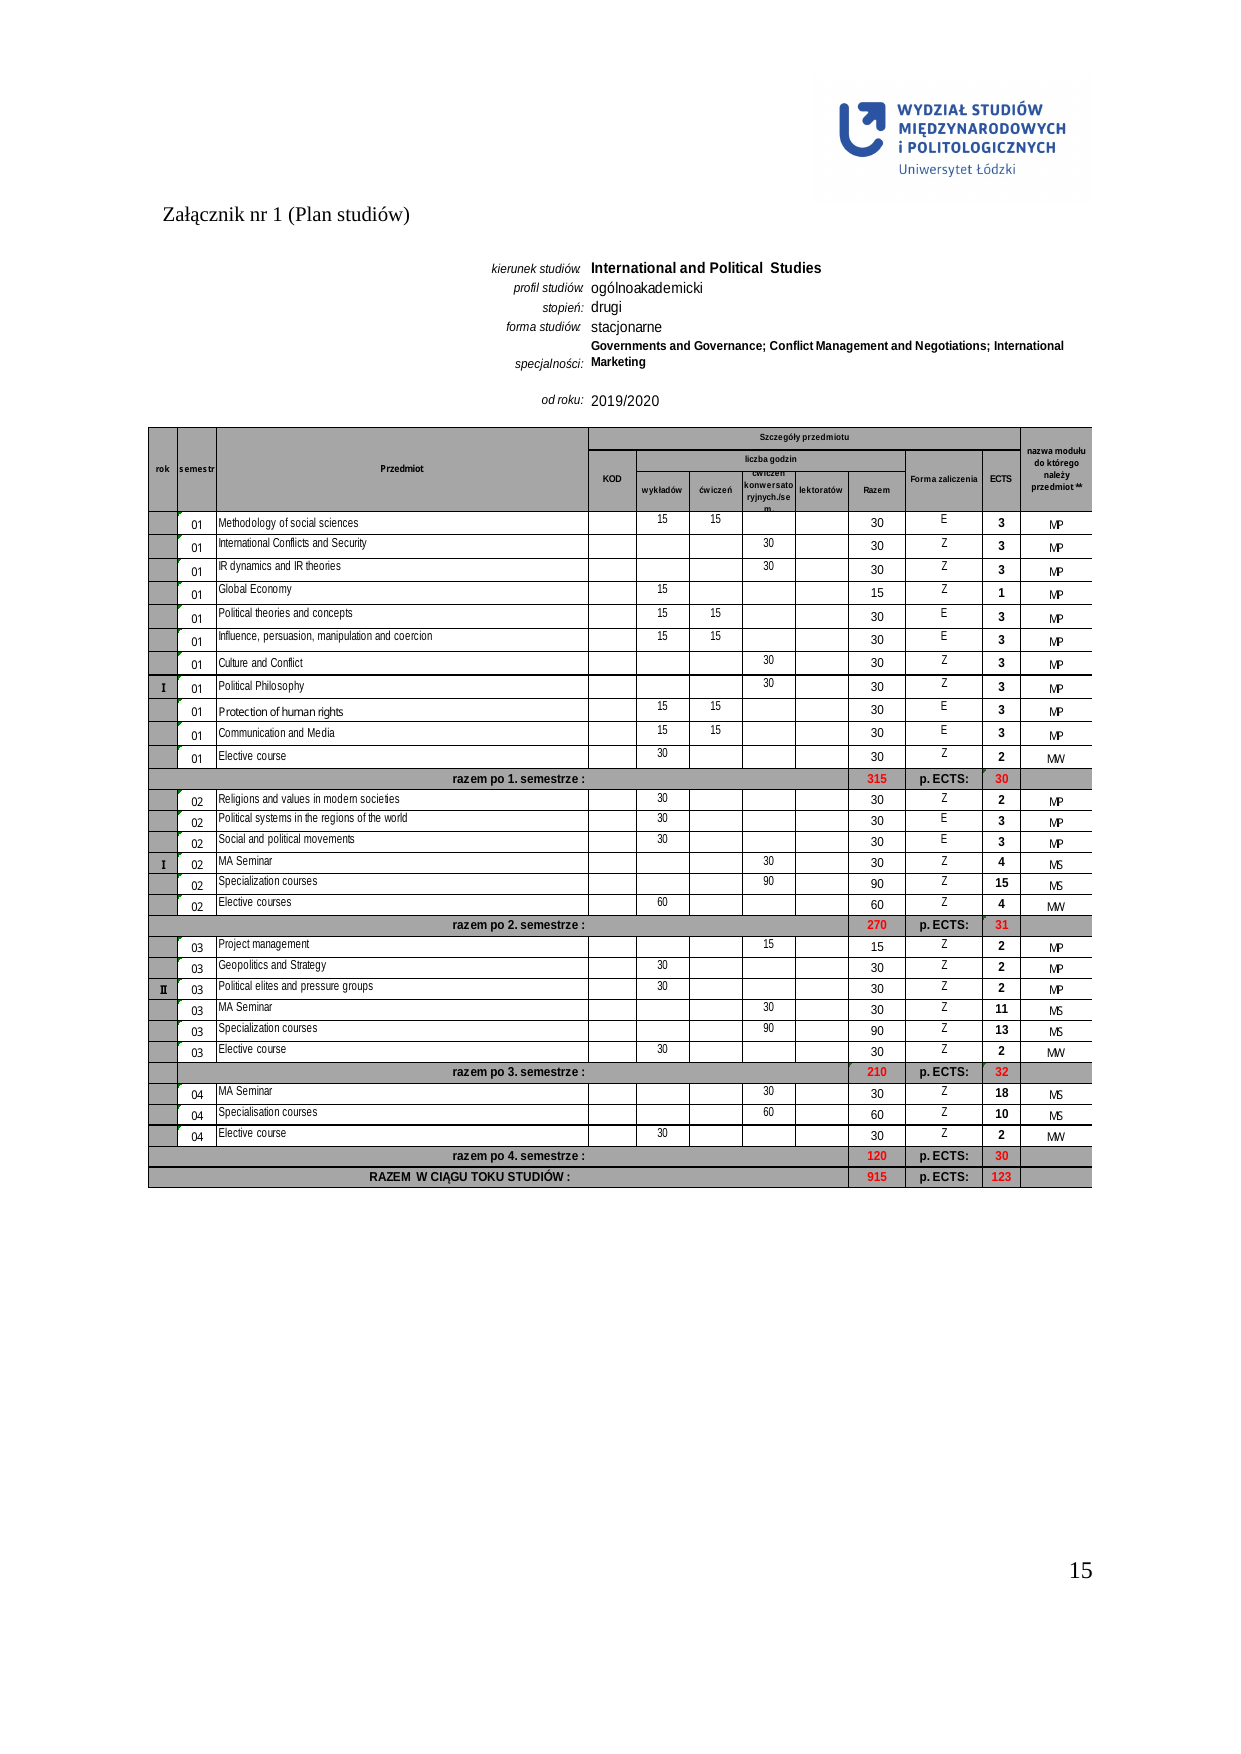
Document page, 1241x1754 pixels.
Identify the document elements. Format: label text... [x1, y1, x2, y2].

picture [811, 73, 1093, 203]
text Załącznik nr 1 (Plan studiów) [162, 202, 1093, 226]
